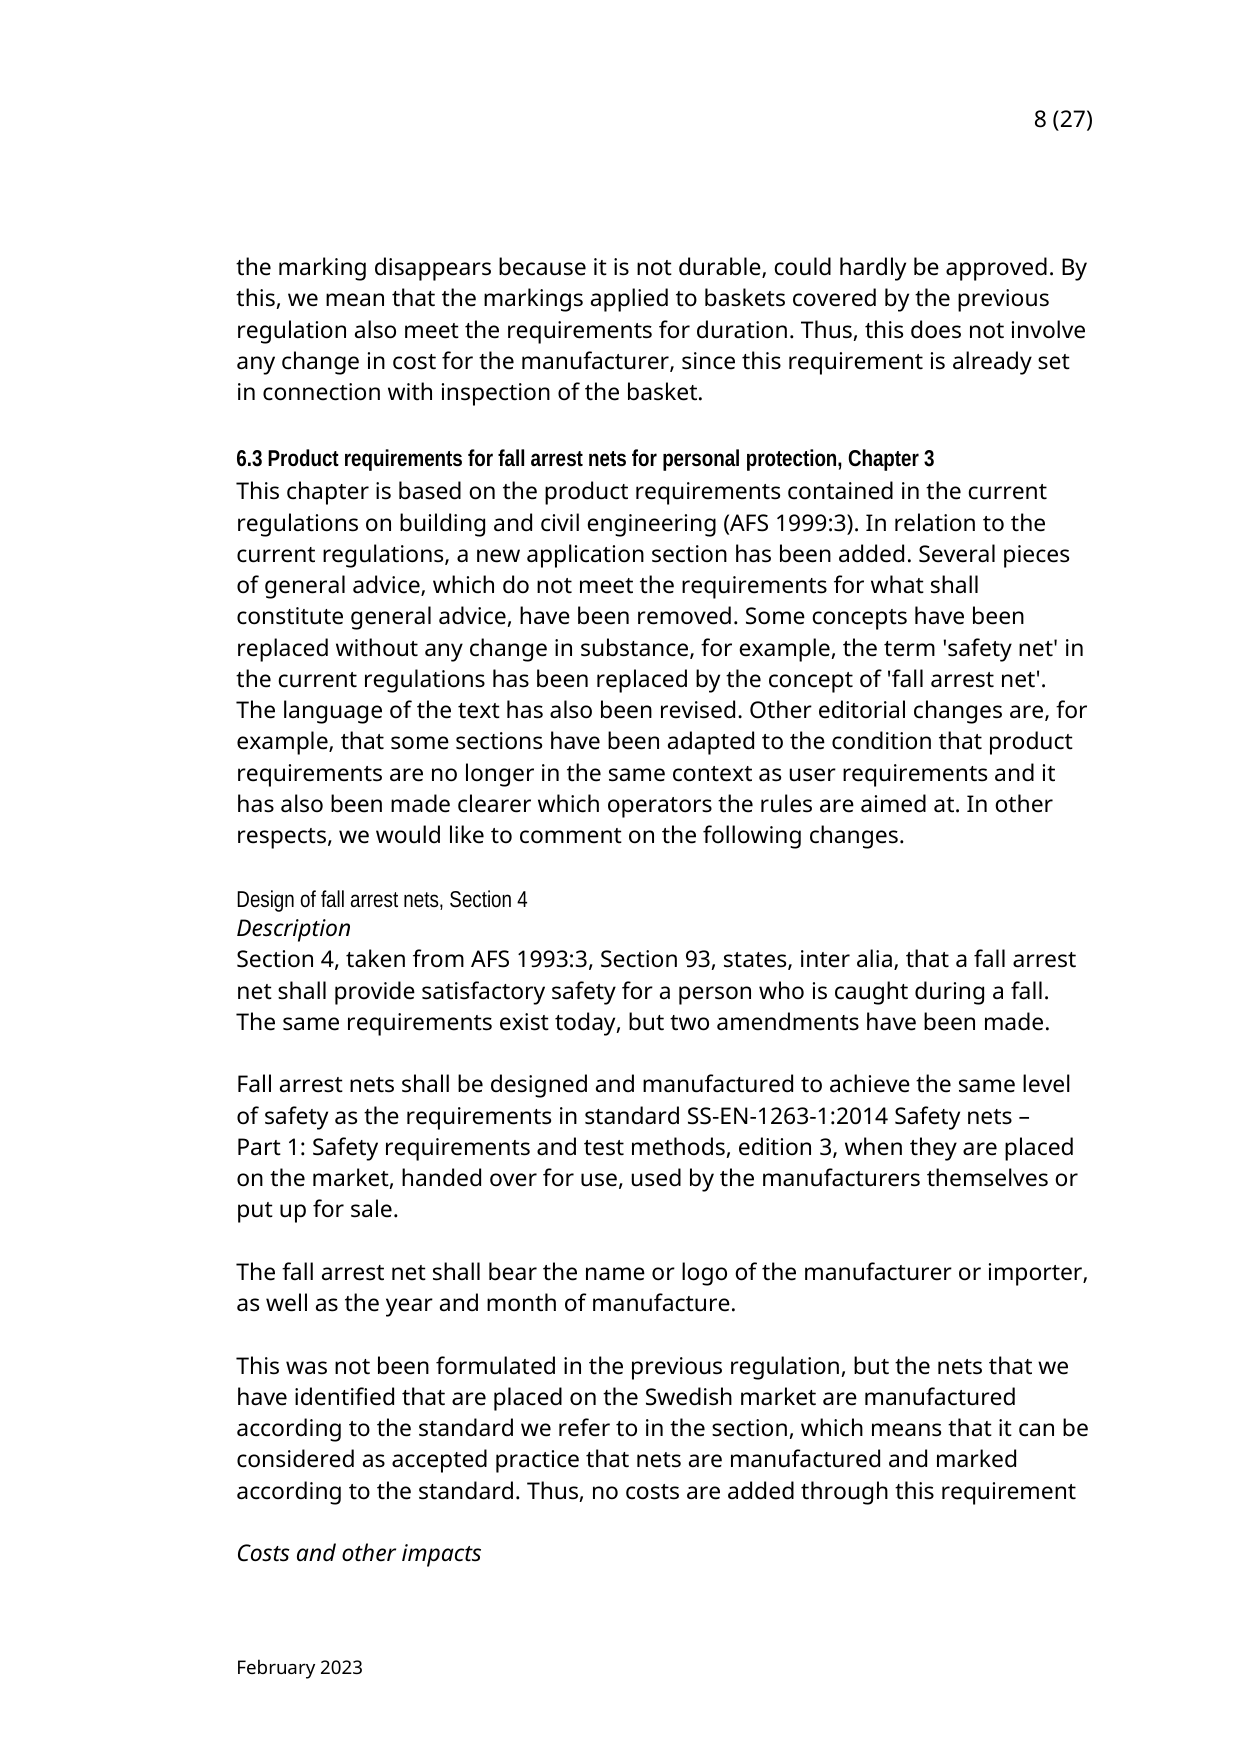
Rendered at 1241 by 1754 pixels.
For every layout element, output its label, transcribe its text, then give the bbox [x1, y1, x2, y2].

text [236, 251, 1092, 407]
text This was not been formulated in the previous regulation, but the nets that we have identified that are placed on the Swedish market are manufactured according to the standard we refer to in the section, which means that it can be considered as accepted practice that nets are manufactured and marked according to the standard. Thus, no costs are added through this requirement [236, 1349, 1092, 1506]
text Section 4, taken from AFS 1993:3, Section 93, states, inter alia, that a fall arrest net shall provide satisfactory safety for a person who is caught during a fall. The same requirements exist today, but two amendments have been made. [236, 943, 1092, 1037]
subtitle 6.3 Product requirements for fall arrest nets for personal protection, Chapter 3 [236, 445, 1092, 471]
text This chapter is based on the product requirements contained in the current regulations on building and civil engineering (AFS 1999:3). In relation to the current regulations, a new application section has been added. Several pieces of general advice, which do not meet the requirements for what shall constitute general advice, have been removed. Some concepts have been replaced without any change in substance, for example, the term 'safety net' in the current regulations has been replaced by the concept of 'fall arrest net'. The language of the text has also been revised. Other editorial changes are, for example, that some sections have been adapted to the condition that product requirements are no longer in the same context as user requirements and it has also been made clearer which operators the rules are aimed at. In other respects, we would like to comment on the following changes. [236, 475, 1092, 850]
subtitle Design of fall arrest nets, Section 4 [236, 886, 1092, 912]
text The fall arrest net shall bear the name or logo of the manufacturer or importer, as well as the year and month of manufacture. [236, 1256, 1092, 1318]
text Description [236, 912, 1092, 943]
text Fall arrest nets shall be designed and manufactured to achieve the same level of safety as the requirements in standard SS-EN-1263-1:2014 Safety nets – Part 1: Safety requirements and test methods, edition 3, when they are placed on the market, handed over for use, used by the manufacturers themselves or put up for sale. [236, 1068, 1092, 1224]
text Costs and other impacts [236, 1537, 1092, 1568]
